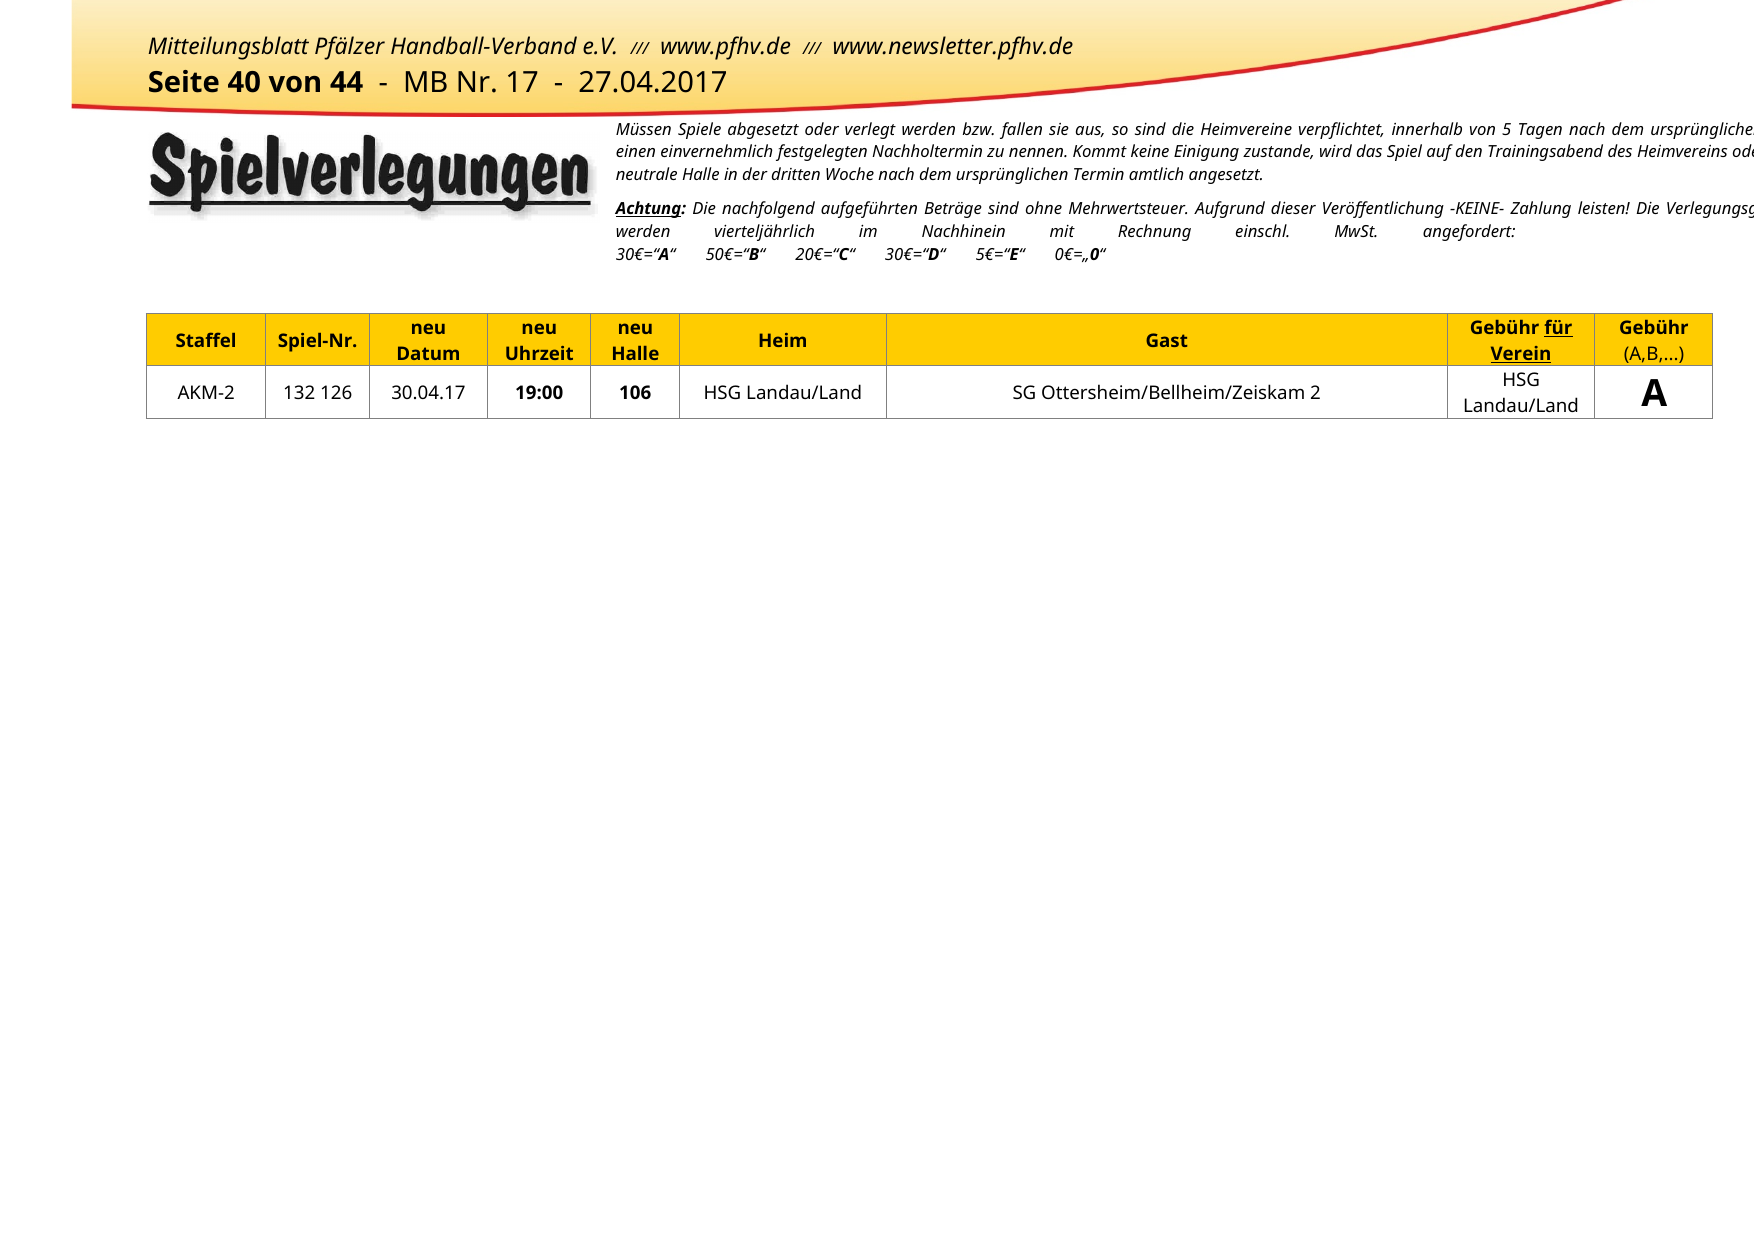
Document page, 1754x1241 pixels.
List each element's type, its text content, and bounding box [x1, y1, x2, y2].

table_cell 30.04.17 [370, 366, 487, 417]
table_header Heim [680, 314, 886, 365]
table_header neu Uhrzeit [488, 314, 590, 365]
table_header Gast [887, 314, 1447, 365]
table_header Spiel-Nr. [266, 314, 369, 365]
picture [71, 0, 1754, 117]
table_header neu Datum [370, 314, 487, 365]
table_header Gebühr (A,B,...) [1595, 314, 1712, 365]
picture [147, 132, 600, 223]
table_cell AKM-2 [147, 366, 265, 417]
table_cell HSG Landau/Land [680, 366, 886, 417]
table_cell HSG Landau/Land [1448, 366, 1594, 417]
table_header neu Halle [591, 314, 679, 365]
table_cell SG Ottersheim/Bellheim/Zeiskam 2 [887, 366, 1447, 417]
table_cell 106 [591, 366, 679, 417]
table_header Gebühr für Verein [1448, 314, 1594, 365]
table_cell 132 126 [266, 366, 369, 417]
table_cell 19:00 [488, 366, 590, 417]
table_cell A [1595, 366, 1712, 417]
table_header Staffel [147, 314, 265, 365]
